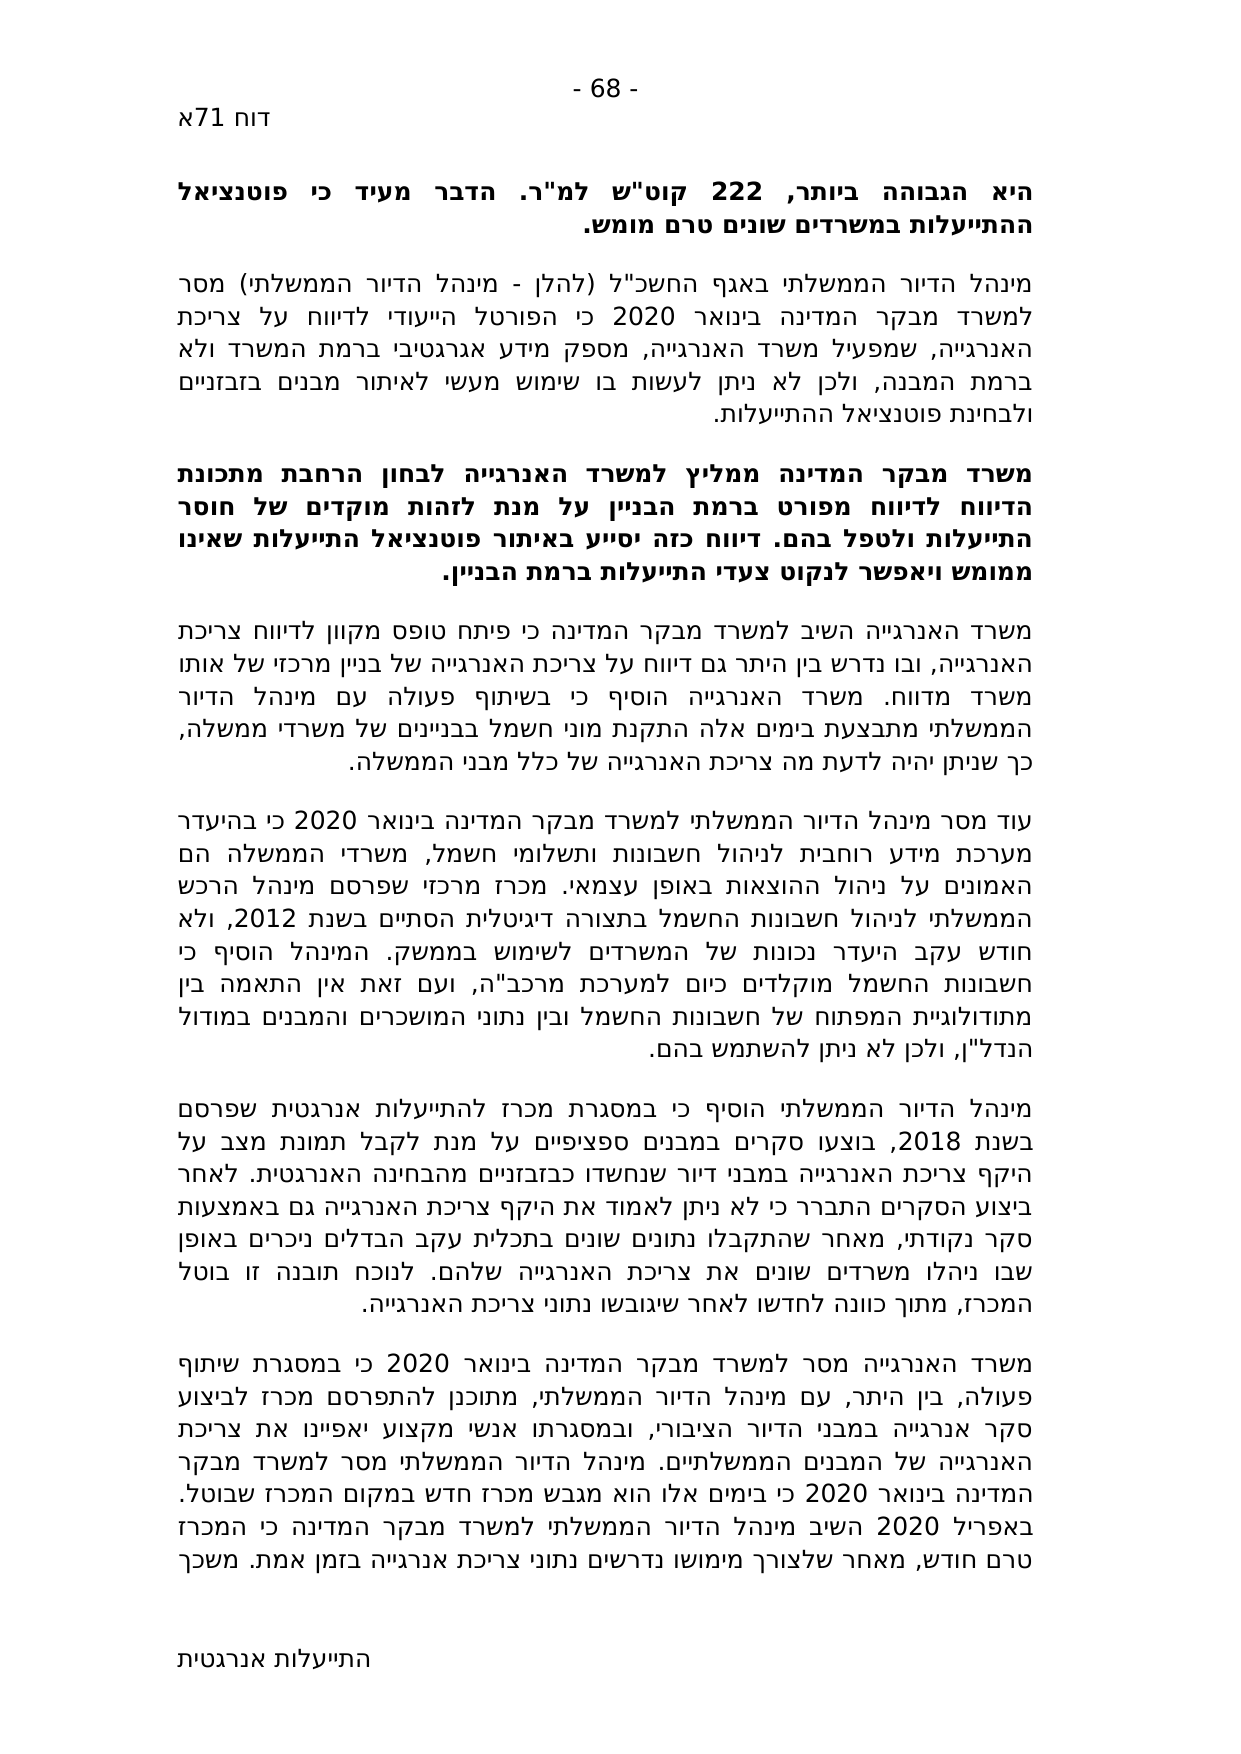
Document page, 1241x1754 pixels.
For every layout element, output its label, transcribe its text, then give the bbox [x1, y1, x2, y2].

text משרד מבקר המדינה ממליץ למשרד האנרגייה לבחון הרחבת מתכונת הדיווח לדיווח מפורט ברמת הבניין על מנת לזהות מוקדים של חוסר התייעלות ולטפל בהם. דיווח כזה יסייע באיתור פוטנציאל התייעלות שאינו ממומש ויאפשר לנקוט צעדי התייעלות ברמת הבניין. [177, 459, 1033, 586]
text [177, 1349, 1033, 1574]
text עוד מסר מינהל הדיור הממשלתי למשרד מבקר המדינה בינואר 2020 כי בהיעדר מערכת מידע רוחבית לניהול חשבונות ותשלומי חשמל, משרדי הממשלה הם האמונים על ניהול ההוצאות באופן עצמאי. מכרז מרכזי שפרסם מינהל הרכש הממשלתי לניהול חשבונות החשמל בתצורה דיגיטלית הסתיים בשנת 2012, ולא חודש עקב היעדר נכונות של המשרדים לשימוש בממשק. המינהל הוסיף כי חשבונות החשמל מוקלדים כיום למערכת מרכב"ה, ועם זאת אין התאמה בין מתודולוגיית המפתוח של חשבונות החשמל ובין נתוני המושכרים והמבנים במודול הנדל"ן, ולכן לא ניתן להשתמש בהם. [177, 806, 1033, 1064]
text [177, 177, 1033, 239]
text מינהל הדיור הממשלתי הוסיף כי במסגרת מכרז להתייעלות אנרגטית שפרסם בשנת 2018, בוצעו סקרים במבנים ספציפיים על מנת לקבל תמונת מצב על היקף צריכת האנרגייה במבני דיור שנחשדו כבזבזניים מהבחינה האנרגטית. לאחר ביצוע הסקרים התברר כי לא ניתן לאמוד את היקף צריכת האנרגייה גם באמצעות סקר נקודתי, מאחר שהתקבלו נתונים שונים בתכלית עקב הבדלים ניכרים באופן שבו ניהלו משרדים שונים את צריכת האנרגייה שלהם. לנוכח תובנה זו בוטל המכרז, מתוך כוונה לחדשו לאחר שיגובשו נתוני צריכת האנרגייה. [177, 1094, 1033, 1319]
text משרד האנרגייה השיב למשרד מבקר המדינה כי פיתח טופס מקוון לדיווח צריכת האנרגייה, ובו נדרש בין היתר גם דיווח על צריכת האנרגייה של בניין מרכזי של אותו משרד מדווח. משרד האנרגייה הוסיף כי בשיתוף פעולה עם מינהל הדיור הממשלתי מתבצעת בימים אלה התקנת מוני חשמל בבניינים של משרדי ממשלה, כך שניתן יהיה לדעת מה צריכת האנרגייה של כלל מבני הממשלה. [177, 616, 1033, 776]
text מינהל הדיור הממשלתי באגף החשכ"ל (להלן - מינהל הדיור הממשלתי) מסר למשרד מבקר המדינה בינואר 2020 כי הפורטל הייעודי לדיווח על צריכת האנרגייה, שמפעיל משרד האנרגייה, מספק מידע אגרגטיבי ברמת המשרד ולא ברמת המבנה, ולכן לא ניתן לעשות בו שימוש מעשי לאיתור מבנים בזבזניים ולבחינת פוטנציאל ההתייעלות. [177, 269, 1033, 429]
